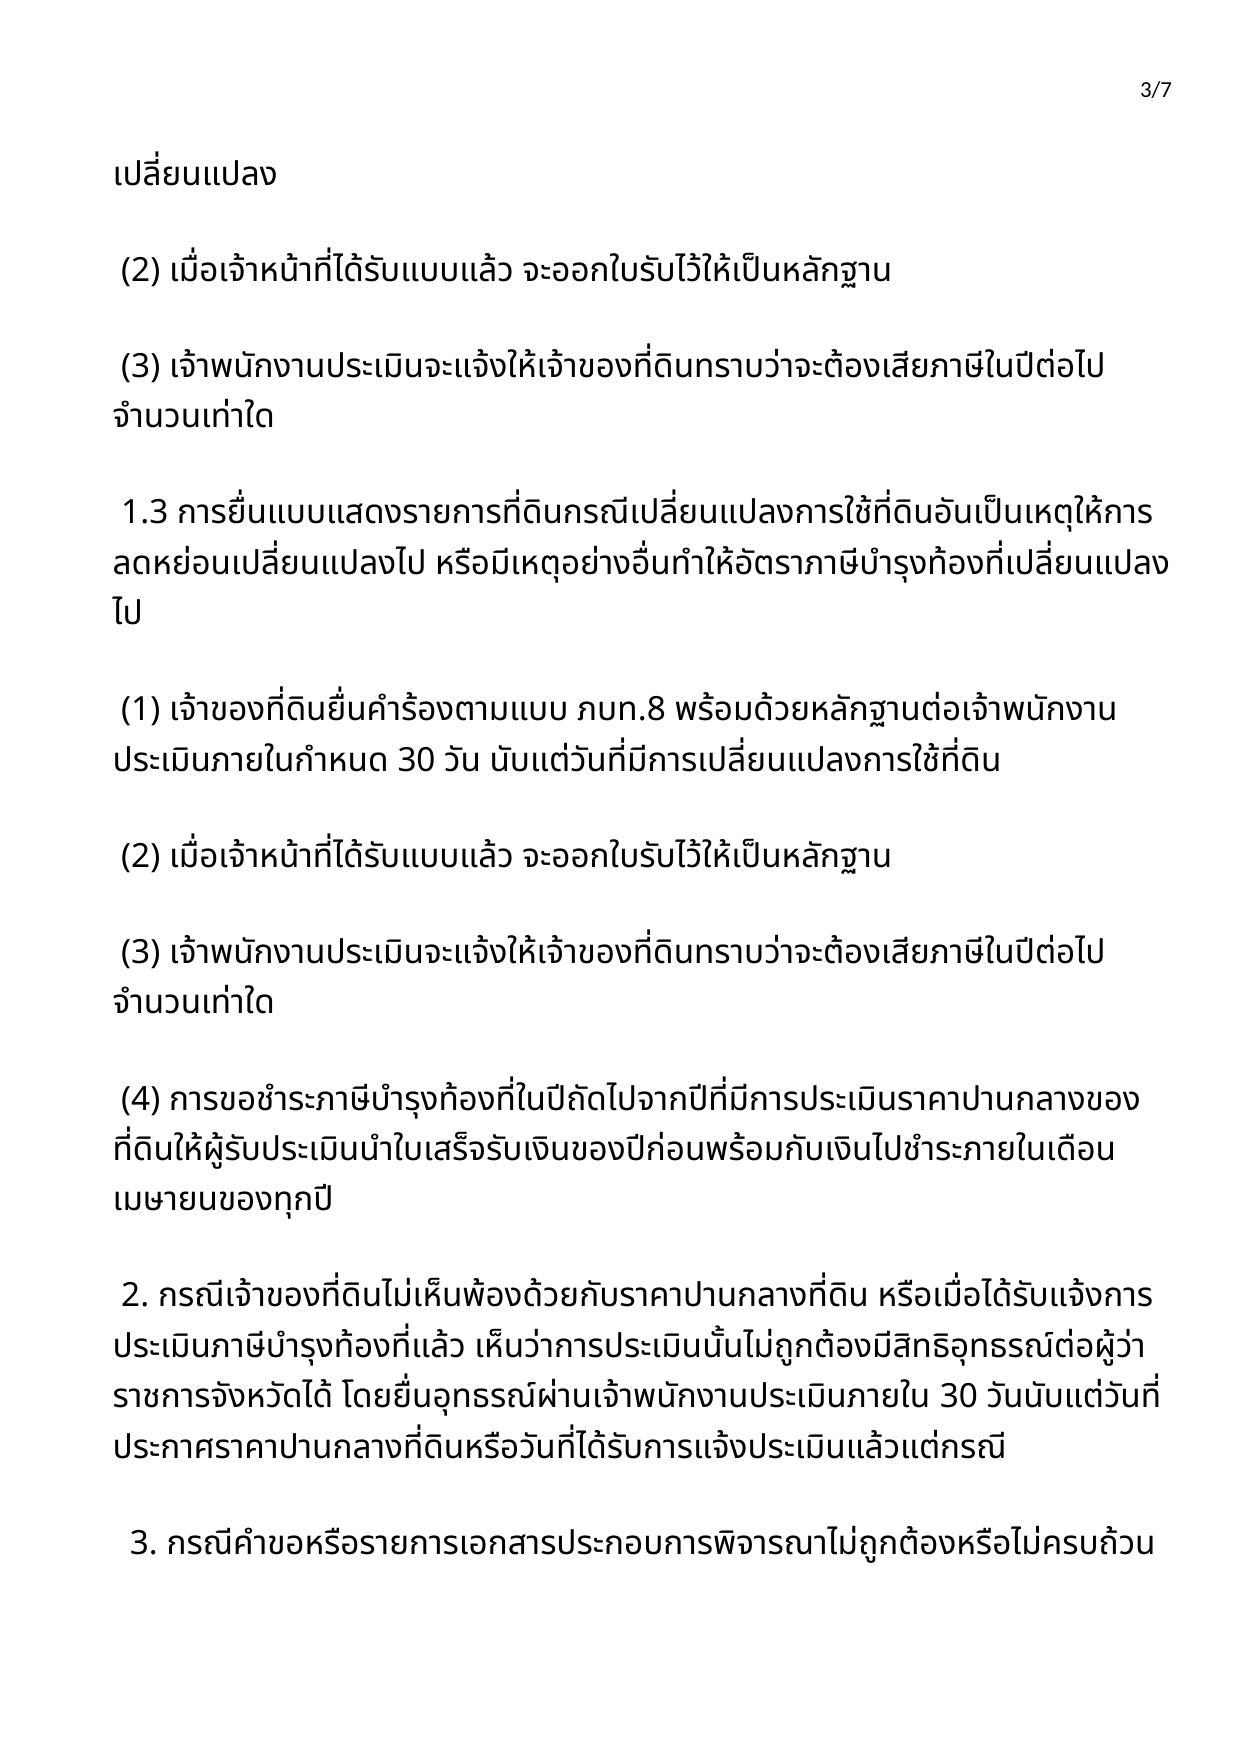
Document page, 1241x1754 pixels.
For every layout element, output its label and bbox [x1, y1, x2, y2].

text [112, 150, 1172, 1569]
